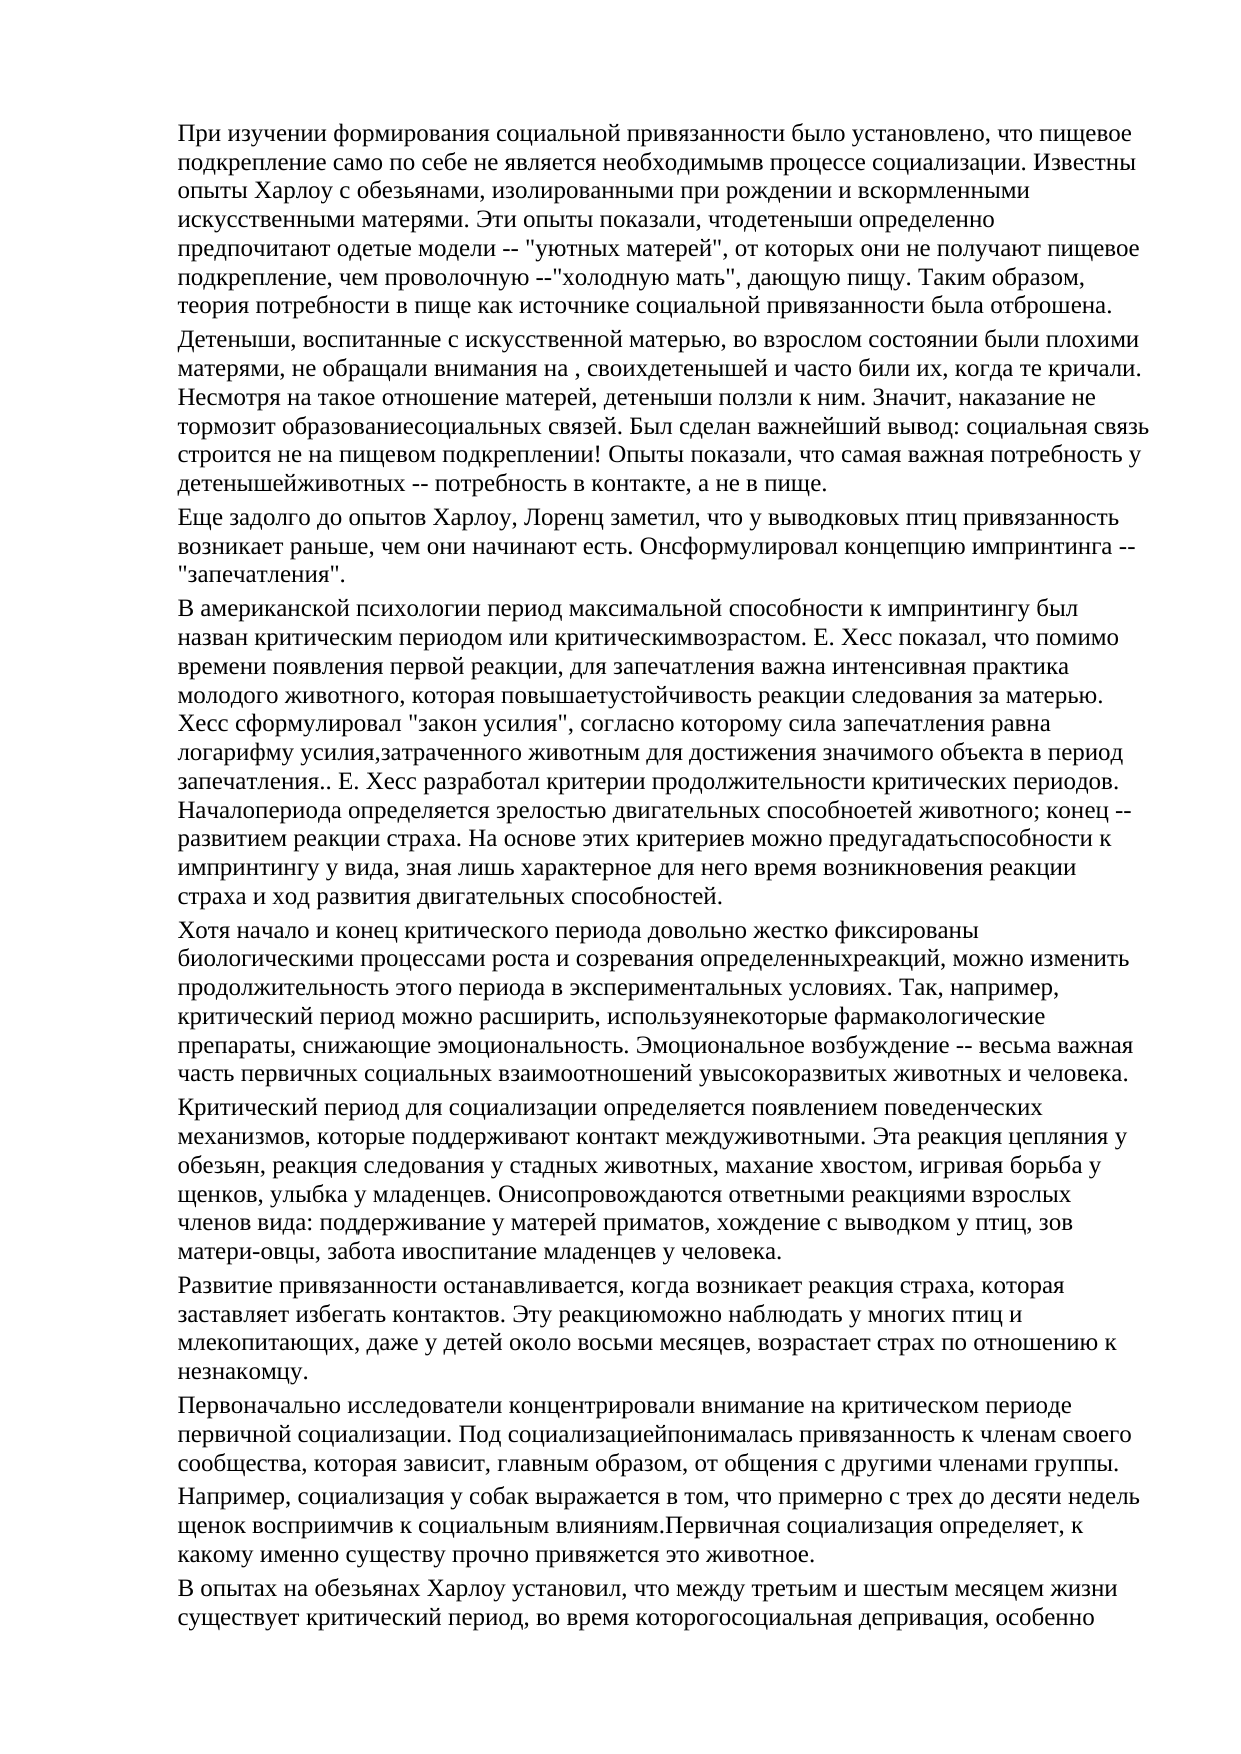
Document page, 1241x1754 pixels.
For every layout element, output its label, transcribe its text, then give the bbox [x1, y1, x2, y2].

text В американской психологии период максимальной способности к импринтингу был назван критическим периодом или критическимвозрастом. Е. Хесс показал, что помимо времени появления первой реакции, для запечатления важна интенсивная практика молодого животного, которая повышаетустойчивость реакции следования за матерью. Хесс сформулировал "закон усилия", согласно которому сила запечатления равна логарифму усилия,затраченного животным для достижения значимого объекта в период запечатления.. Е. Хесс разработал критерии продолжительности критических периодов. Началопериода определяется зрелостью двигательных способноетей животного; конец -- развитием реакции страха. На основе этих критериев можно предугадатьспособности к импринтингу у вида, зная лишь характерное для него время возникновения реакции страха и ход развития двигательных способностей. [177, 593, 1152, 910]
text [177, 1573, 1152, 1630]
text Детеныши, воспитанные с искусственной матерью, во взрослом состоянии были плохими матерями, не обращали внимания на , своихдетенышей и часто били их, когда те кричали. Несмотря на такое отношение матерей, детеныши ползли к ним. Значит, наказание не тормозит образованиесоциальных связей. Был сделан важнейший вывод: социальная связь строится не на пищевом подкреплении! Опыты показали, что самая важная потребность у детенышейживотных -- потребность в контакте, а не в пище. [177, 324, 1152, 497]
text Хотя начало и конец критического периода довольно жестко фиксированы биологическими процессами роста и созревания определенныхреакций, можно изменить продолжительность этого периода в экспериментальных условиях. Так, например, критический период можно расширить, используянекоторые фармакологические препараты, снижающие эмоциональность. Эмоциональное возбуждение -- весьма важная часть первичных социальных взаимоотношений увысокоразвитых животных и человека. [177, 915, 1152, 1087]
text При изучении формирования социальной привязанности было установлено, что пищевое подкрепление само по себе не является необходимымв процессе социализации. Известны опыты Харлоу с обезьянами, изолированными при рождении и вскормленными искусственными матерями. Эти опыты показали, чтодетеныши определенно предпочитают одетые модели -- "уютных матерей", от которых они не получают пищевое подкрепление, чем проволочную --"холодную мать", дающую пищу. Таким образом, теория потребности в пище как источнике социальной привязанности была отброшена. [177, 118, 1152, 319]
text Критический период для социализации определяется появлением поведенческих механизмов, которые поддерживают контакт междуживотными. Эта реакция цепляния у обезьян, реакция следования у стадных животных, махание хвостом, игривая борьба у щенков, улыбка у младенцев. Онисопровождаются ответными реакциями взрослых членов вида: поддерживание у матерей приматов, хождение с выводком у птиц, зов матери-овцы, забота ивоспитание младенцев у человека. [177, 1092, 1152, 1265]
text Развитие привязанности останавливается, когда возникает реакция страха, которая заставляет избегать контактов. Эту реакциюможно наблюдать у многих птиц и млекопитающих, даже у детей около восьми месяцев, возрастает страх по отношению к незнакомцу. [177, 1270, 1152, 1385]
text Еще задолго до опытов Харлоу, Лоренц заметил, что у выводковых птиц привязанность возникает раньше, чем они начинают есть. Онсформулировал концепцию импринтинга -- "запечатления". [177, 502, 1152, 588]
text Например, социализация у собак выражается в том, что примерно с трех до десяти недель щенок восприимчив к социальным влияниям.Первичная социализация определяет, к какому именно существу прочно привяжется это животное. [177, 1481, 1152, 1568]
text Первоначально исследователи концентрировали внимание на критическом периоде первичной социализации. Под социализациейпонималась привязанность к членам своего сообщества, которая зависит, главным образом, от общения с другими членами группы. [177, 1390, 1152, 1476]
